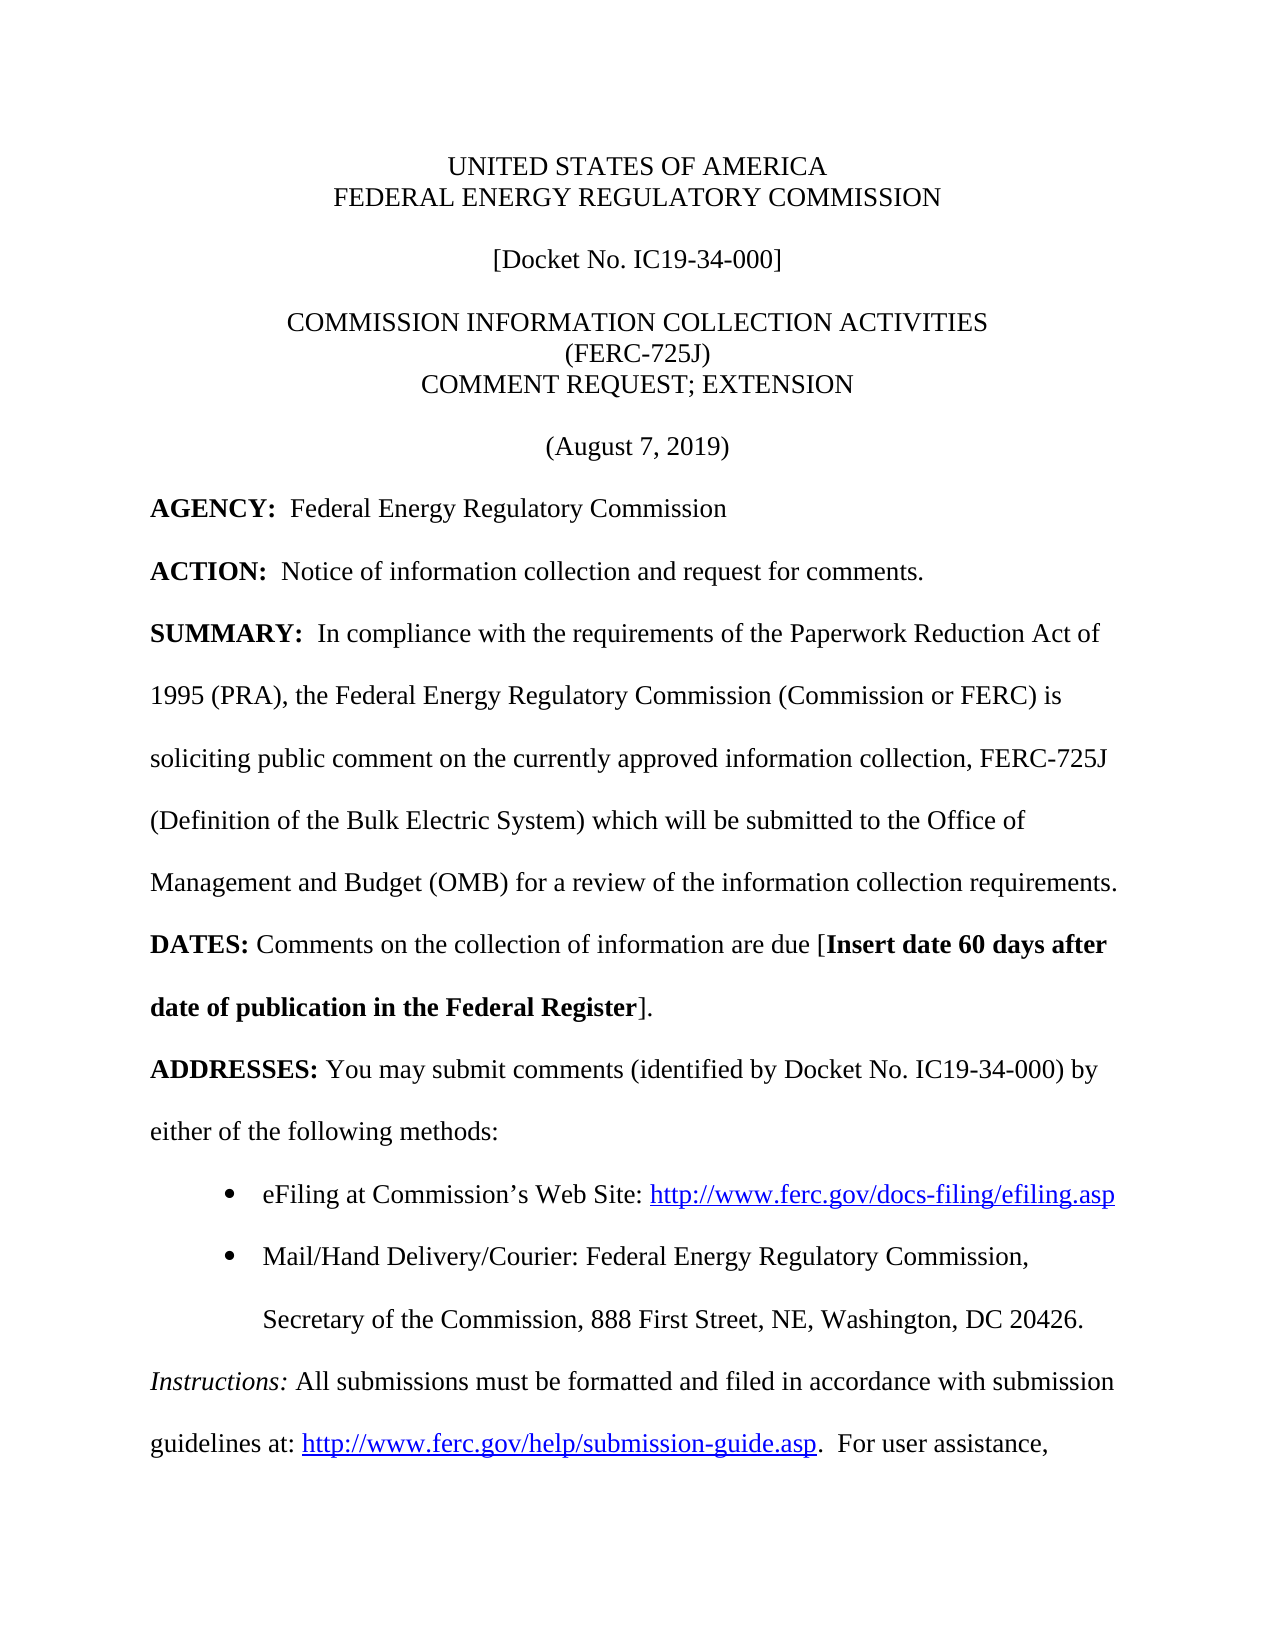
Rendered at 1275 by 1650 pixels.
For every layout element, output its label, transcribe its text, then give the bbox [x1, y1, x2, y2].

text UNITED STATES OF AMERICA [150, 150, 1125, 181]
text [Docket No. IC19-34-000] [150, 243, 1125, 274]
text ACTION: Notice of information collection and request for comments. [150, 555, 1125, 586]
text COMMENT REQUEST; EXTENSION [150, 368, 1125, 399]
text ADDRESSES: You may submit comments (identified by Docket No. IC19-34-000) by either of the following methods: [150, 1053, 1125, 1147]
text (FERC-725J) [150, 337, 1125, 368]
text DATES: Comments on the collection of information are due [Insert date 60 days after date of publication in the Federal Register]. [150, 929, 1125, 1022]
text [150, 1365, 1125, 1458]
text AGENCY: Federal Energy Regulatory Commission [150, 493, 1125, 524]
text FEDERAL ENERGY REGULATORY COMMISSION [150, 181, 1125, 212]
list eFiling at Commission’s Web Site: http://www.ferc.gov/docs-filing/efiling.asp [225, 1178, 1125, 1209]
text COMMISSION INFORMATION COLLECTION ACTIVITIES [150, 306, 1125, 337]
text SUMMARY: In compliance with the requirements of the Paperwork Reduction Act of 1995 (PRA), the Federal Energy Regulatory Commission (Commission or FERC) is soliciting public comment on the currently approved information collection, FERC-725J (Definition of the Bulk Electric System) which will be submitted to the Office of Management and Budget (OMB) for a review of the information collection requirements. [150, 617, 1125, 897]
list Mail/Hand Delivery/Courier: Federal Energy Regulatory Commission, Secretary of the Commission, . [225, 1240, 1125, 1334]
text (August 7, 2019) [150, 430, 1125, 461]
